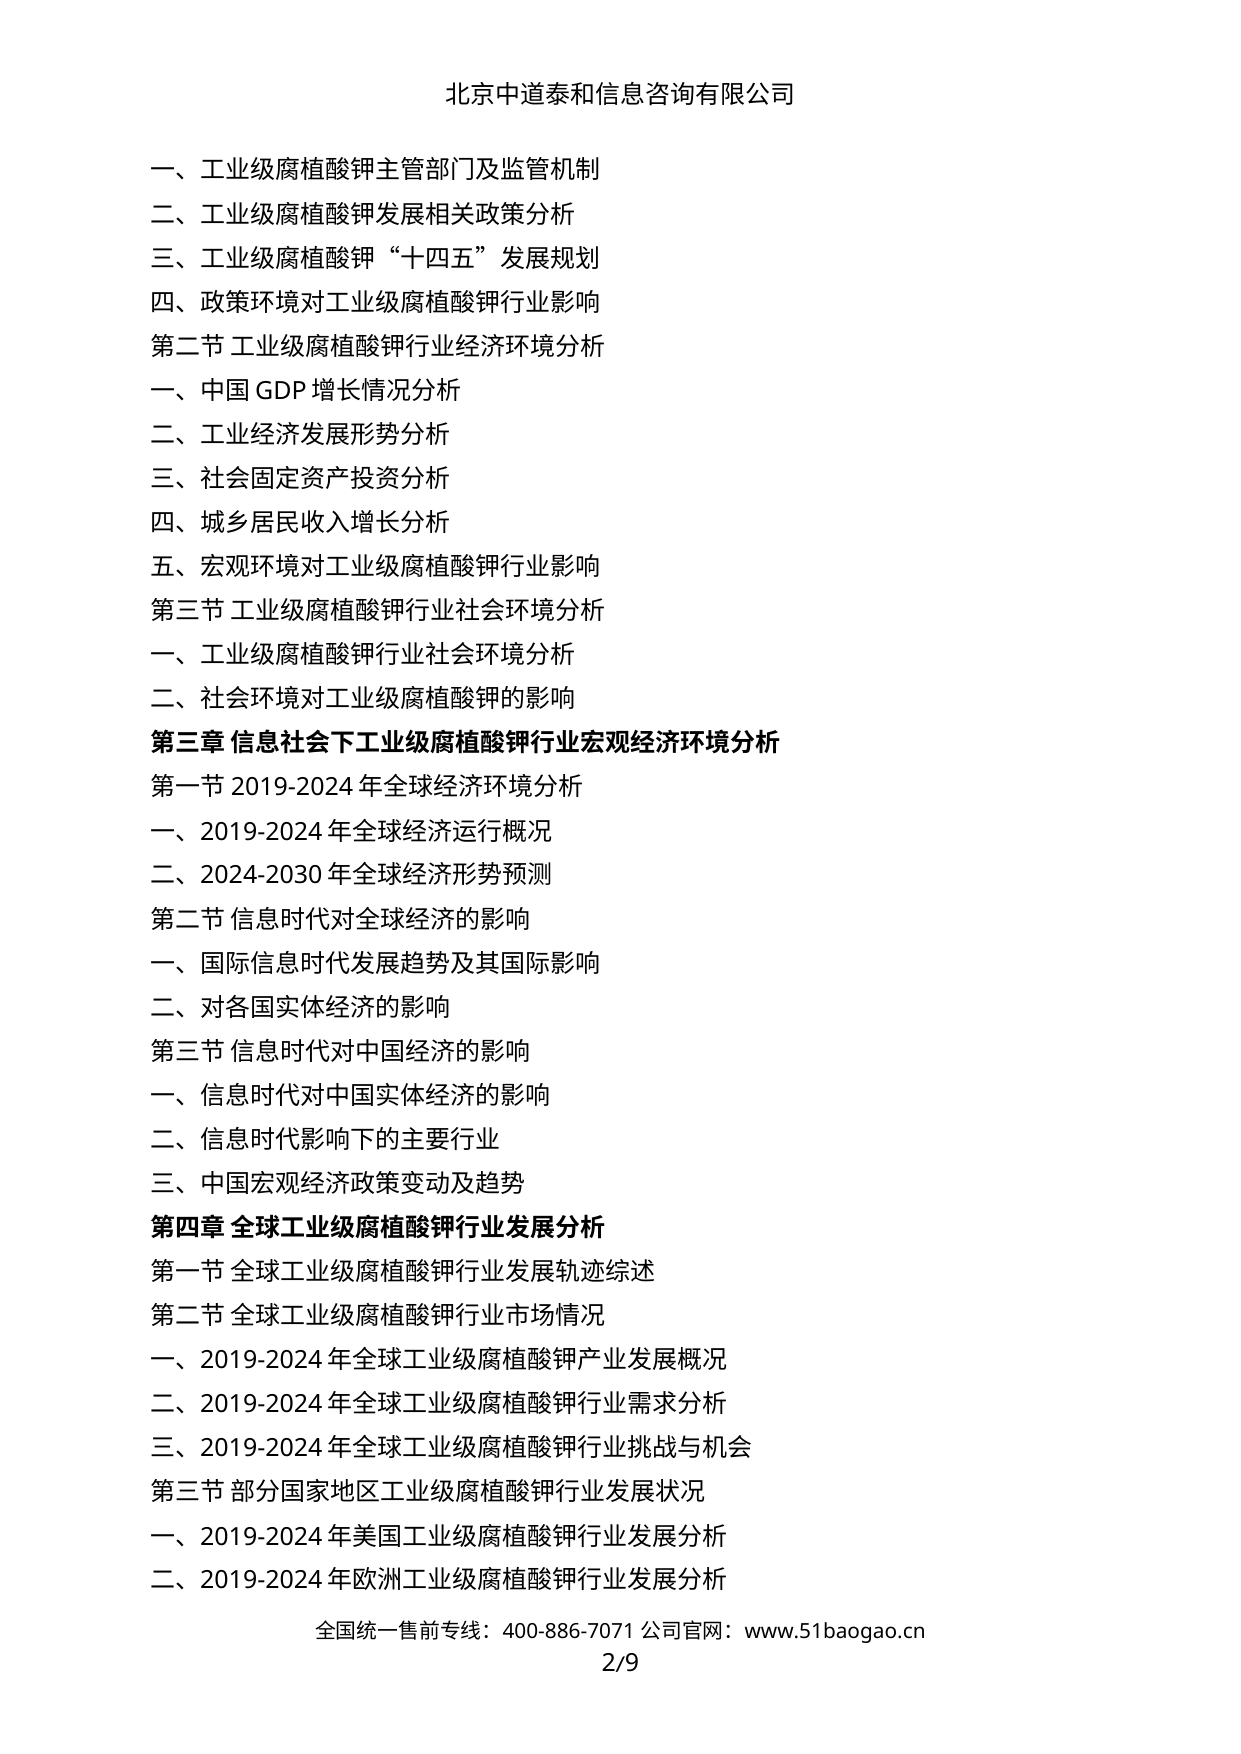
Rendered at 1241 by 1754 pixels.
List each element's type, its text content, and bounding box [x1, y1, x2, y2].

text 第三节 工业级腐植酸钾行业社会环境分析 [150, 591, 1090, 627]
text 二、工业经济发展形势分析 [150, 414, 1090, 451]
text 二、2024-2030年全球经济形势预测 [150, 855, 1090, 891]
text 一、信息时代对中国实体经济的影响 [150, 1075, 1090, 1112]
text 第一节 2019-2024年全球经济环境分析 [150, 767, 1090, 803]
text 一、国际信息时代发展趋势及其国际影响 [150, 943, 1090, 979]
text 一、2019-2024年美国工业级腐植酸钾行业发展分析 [150, 1516, 1090, 1552]
text 一、工业级腐植酸钾主管部门及监管机制 [150, 150, 1090, 186]
text 第二节 全球工业级腐植酸钾行业市场情况 [150, 1296, 1090, 1332]
text 第三节 部分国家地区工业级腐植酸钾行业发展状况 [150, 1472, 1090, 1508]
text 三、2019-2024年全球工业级腐植酸钾行业挑战与机会 [150, 1428, 1090, 1464]
text 一、工业级腐植酸钾行业社会环境分析 [150, 635, 1090, 671]
text 二、2019-2024年全球工业级腐植酸钾行业需求分析 [150, 1384, 1090, 1420]
text 三、工业级腐植酸钾“十四五”发展规划 [150, 238, 1090, 274]
text 二、信息时代影响下的主要行业 [150, 1119, 1090, 1156]
text 第三节 信息时代对中国经济的影响 [150, 1031, 1090, 1067]
text 四、城乡居民收入增长分析 [150, 502, 1090, 539]
text 二、社会环境对工业级腐植酸钾的影响 [150, 679, 1090, 715]
text 第三章 信息社会下工业级腐植酸钾行业宏观经济环境分析 [150, 723, 1090, 759]
text 三、社会固定资产投资分析 [150, 458, 1090, 495]
text 一、中国GDP增长情况分析 [150, 370, 1090, 407]
text 第一节 全球工业级腐植酸钾行业发展轨迹综述 [150, 1252, 1090, 1288]
text 第二节 工业级腐植酸钾行业经济环境分析 [150, 326, 1090, 362]
text 一、2019-2024年全球工业级腐植酸钾产业发展概况 [150, 1340, 1090, 1376]
text 二、对各国实体经济的影响 [150, 987, 1090, 1023]
text 三、中国宏观经济政策变动及趋势 [150, 1163, 1090, 1200]
text 二、2019-2024年欧洲工业级腐植酸钾行业发展分析 [150, 1560, 1090, 1596]
text 五、宏观环境对工业级腐植酸钾行业影响 [150, 547, 1090, 583]
text 第二节 信息时代对全球经济的影响 [150, 899, 1090, 935]
text 一、2019-2024年全球经济运行概况 [150, 811, 1090, 847]
text 第四章 全球工业级腐植酸钾行业发展分析 [150, 1207, 1090, 1244]
text 二、工业级腐植酸钾发展相关政策分析 [150, 194, 1090, 230]
text 四、政策环境对工业级腐植酸钾行业影响 [150, 282, 1090, 318]
